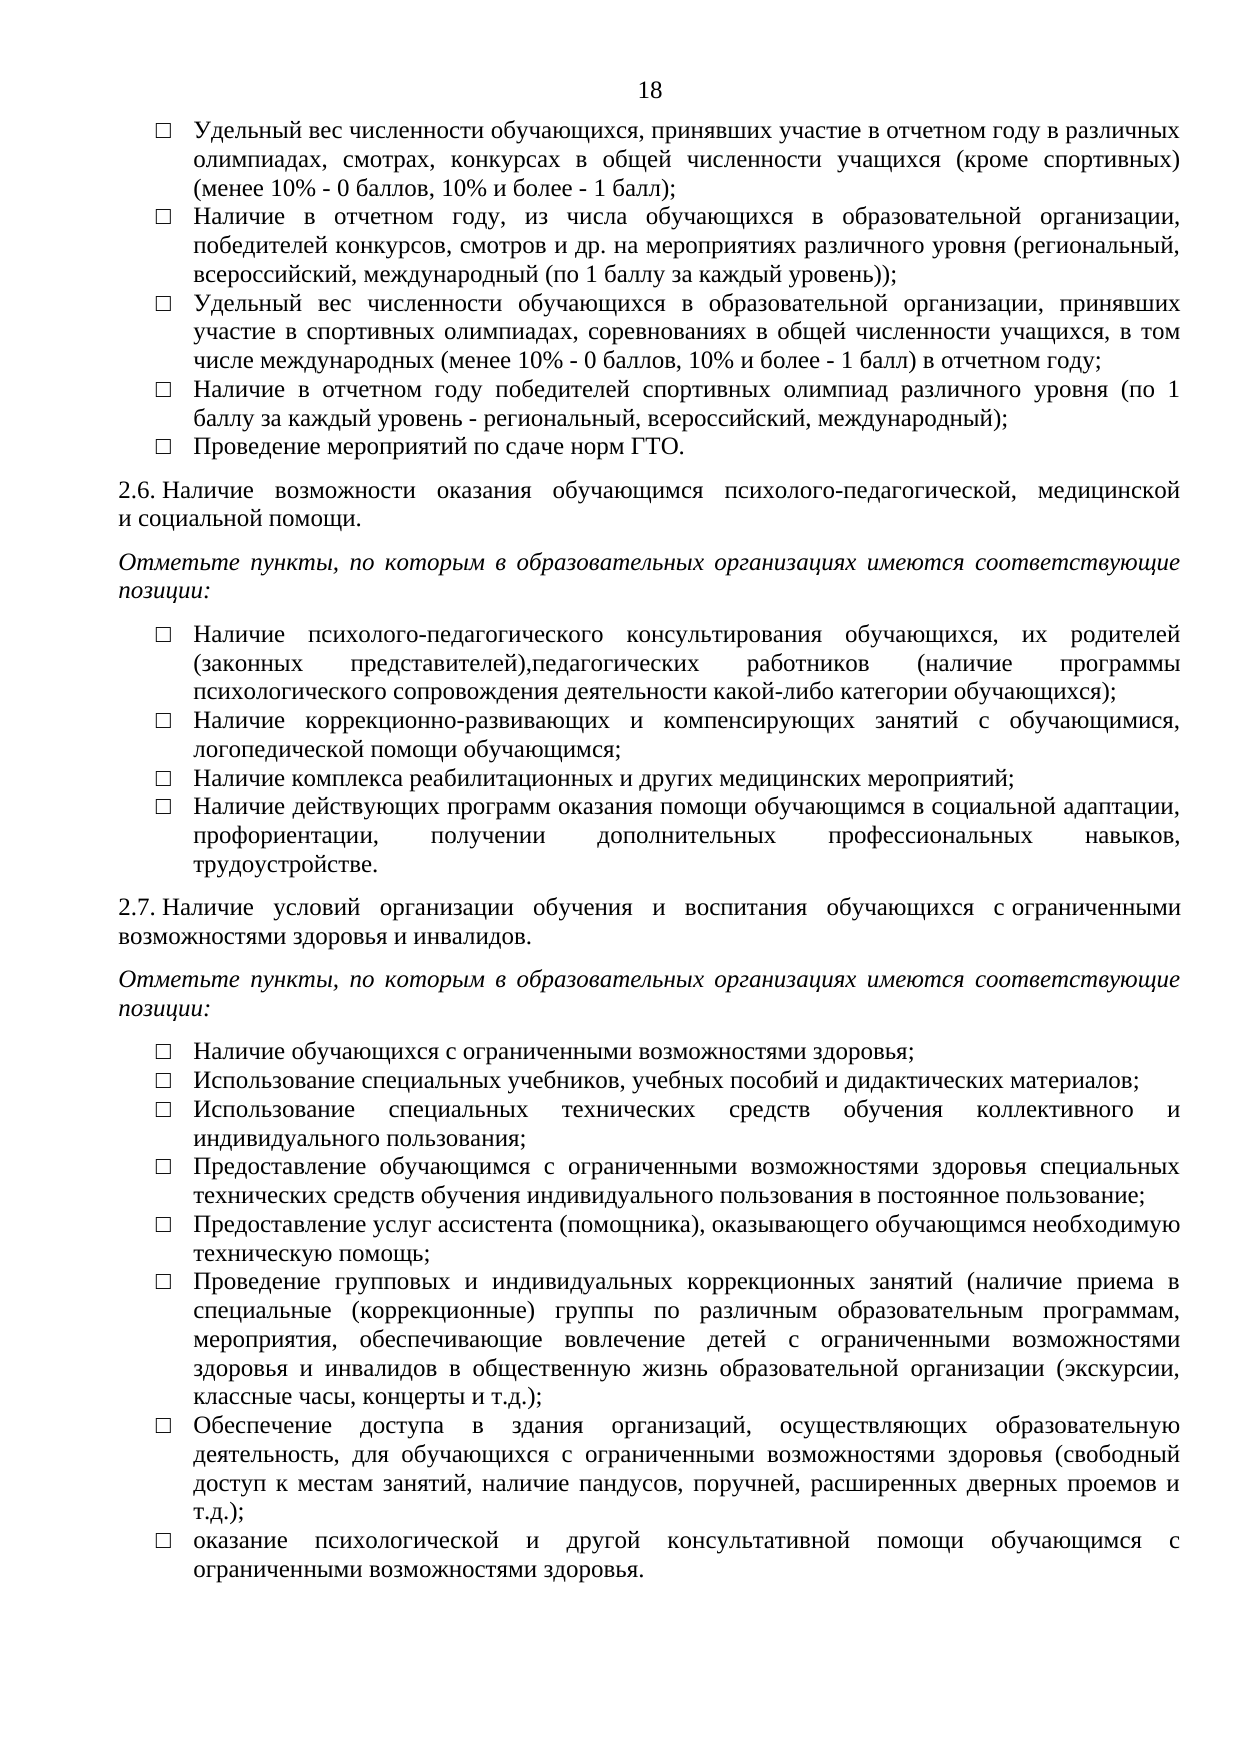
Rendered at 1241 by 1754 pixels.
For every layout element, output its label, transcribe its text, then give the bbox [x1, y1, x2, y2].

text 2.6. Наличие возможности оказания обучающимся психолого-педагогической, медицинской и социальной помощи. [118, 475, 1181, 532]
list Удельный вес численности обучающихся в образовательной организации, принявших участие в спортивных олимпиадах, соревнованиях в общей численности учащихся, в том числе международных (менее 10% - 0 баллов, 10% и более - 1 балл) в отчетном году; [156, 288, 1181, 374]
list Использование специальных учебников, учебных пособий и дидактических материалов; [156, 1065, 1181, 1094]
list Наличие комплекса реабилитационных и других медицинских мероприятий; [156, 763, 1181, 791]
list Наличие в отчетном году, из числа обучающихся в образовательной организации, победителей конкурсов, смотров и др. на мероприятиях различного уровня (региональный, всероссийский, международный (по 1 баллу за каждый уровень)); [156, 201, 1181, 288]
list Наличие обучающихся с ограниченными возможностями здоровья; [156, 1036, 1181, 1065]
list Проведение мероприятий по сдаче норм ГТО. [156, 431, 1181, 460]
list Наличие в отчетном году победителей спортивных олимпиад различного уровня (по 1 баллу за каждый уровень - региональный, всероссийский, международный); [156, 374, 1181, 431]
list Наличие действующих программ оказания помощи обучающимся в социальной адаптации, профориентации, получении дополнительных профессиональных навыков, трудоустройстве. [156, 791, 1181, 878]
list Наличие психолого-педагогического консультирования обучающихся, их родителей (законных представителей),педагогических работников (наличие программы психологического сопровождения деятельности какой-либо категории обучающихся); [156, 619, 1181, 705]
list Наличие коррекционно-развивающих и компенсирующих занятий с обучающимися, логопедической помощи обучающимся; [156, 705, 1181, 763]
text Отметьте пункты, по которым в образовательных организациях имеются соответствующие позиции: [118, 547, 1181, 604]
text 2.7. Наличие условий организации обучения и воспитания обучающихся с ограниченными возможностями здоровья и инвалидов. [118, 892, 1181, 950]
list Использование специальных технических средств обучения коллективного и индивидуального пользования; [156, 1094, 1181, 1151]
text Отметьте пункты, по которым в образовательных организациях имеются соответствующие позиции: [118, 964, 1181, 1022]
list Удельный вес численности обучающихся, принявших участие в отчетном году в различных олимпиадах, смотрах, конкурсах в общей численности учащихся (кроме спортивных) (менее 10% - 0 баллов, 10% и более - 1 балл); [156, 115, 1181, 201]
list оказание психологической и другой консультативной помощи обучающимся с ограниченными возможностями здоровья. [156, 1525, 1181, 1583]
list Предоставление обучающимся с ограниченными возможностями здоровья специальных технических средств обучения индивидуального пользования в постоянное пользование; [156, 1151, 1181, 1209]
list Предоставление услуг ассистента (помощника), оказывающего обучающимся необходимую техническую помощь; [156, 1209, 1181, 1266]
list Проведение групповых и индивидуальных коррекционных занятий (наличие приема в специальные (коррекционные) группы по различным образовательным программам, мероприятия, обеспечивающие вовлечение детей с ограниченными возможностями здоровья и инвалидов в общественную жизнь образовательной организации (экскурсии, классные часы, концерты и т.д.); [156, 1266, 1181, 1410]
list Обеспечение доступа в здания организаций, осуществляющих образовательную деятельность, для обучающихся с ограниченными возможностями здоровья (свободный доступ к местам занятий, наличие пандусов, поручней, расширенных дверных проемов и т.д.); [156, 1410, 1181, 1525]
